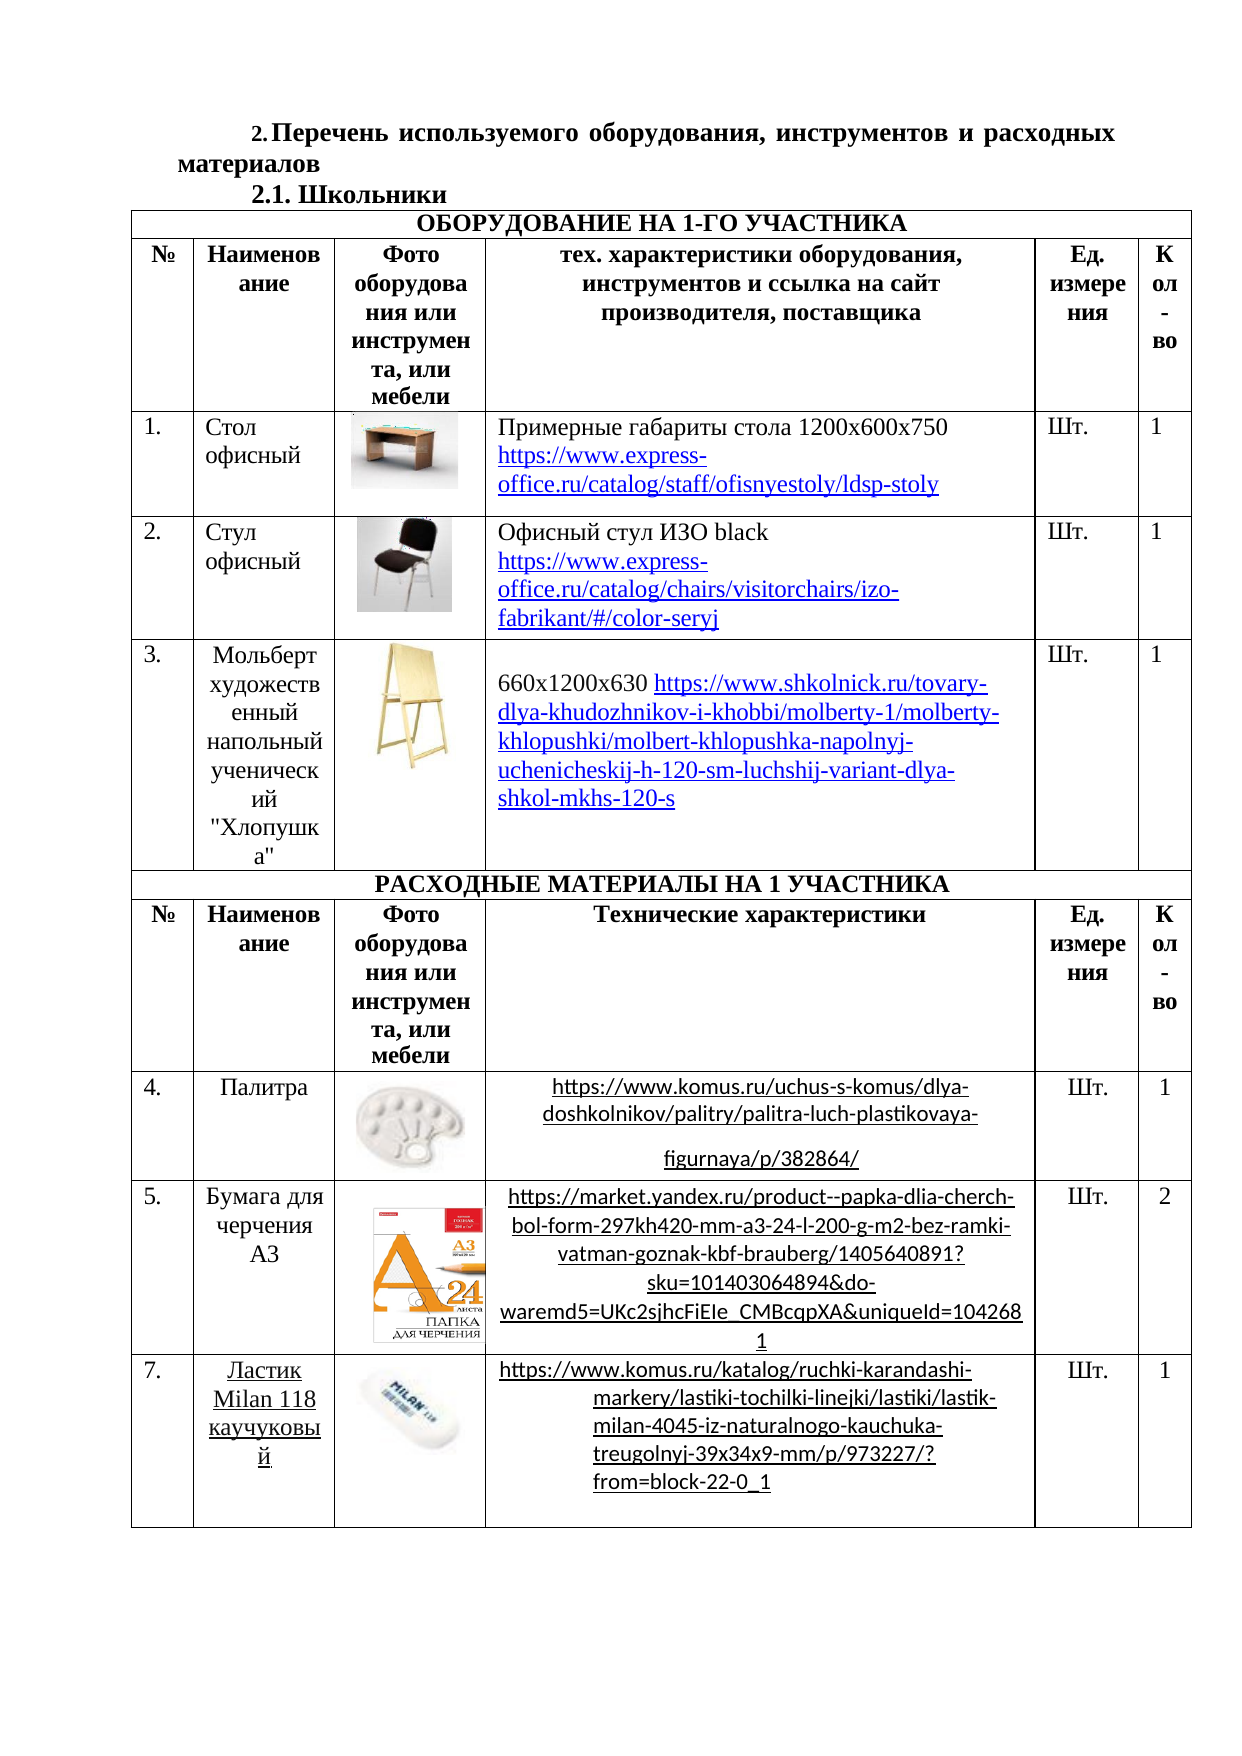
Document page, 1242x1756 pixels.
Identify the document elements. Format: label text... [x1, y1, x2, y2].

table_cell К ол - во [1139, 239, 1191, 411]
table_cell Мольберт художеств енный напольный ученическ ий "Хлопушк а" [194, 640, 334, 870]
table_cell Офисный стул ИЗО black https://www.express- office.ru/catalog/chairs/visitorchairs/izo- fabrikant/#/color-seryj [486, 517, 1034, 639]
table_cell Палитра [194, 1072, 334, 1180]
table_cell 1 [1139, 412, 1191, 516]
table_cell Фото оборудова ния или инструмен та, или мебели [335, 239, 485, 411]
table_cell Примерные габариты стола 1200х600х750 https://www.express- office.ru/catalog/staff/ofisnyestoly/ldsp-stoly [486, 412, 1034, 516]
picture [357, 517, 452, 612]
table_cell 2. [132, 517, 193, 639]
table_cell № [132, 239, 193, 411]
table_cell [335, 1181, 485, 1354]
table_cell [335, 1355, 485, 1527]
table_cell https://market.yandex.ru/product--papka-dlia-cherch-bol-form-297kh420-mm-a3-24-l-200-g-m2-bez-ramki-vatman-goznak-kbf-brauberg/1405640891?sku=101403064894&do-waremd5=UKc2sjhcFiEIe_CMBcqpXA&uniqueId=1042681 [486, 1181, 1034, 1354]
table_cell 7. [132, 1355, 193, 1527]
table_cell Шт. [1036, 412, 1138, 516]
table_cell Стол офисный [194, 412, 334, 516]
table_cell 1 [1139, 1072, 1191, 1180]
table_cell 4. [132, 1072, 193, 1180]
table_cell [335, 517, 485, 639]
table_cell [335, 412, 485, 516]
table_cell К ол - во [1139, 900, 1191, 1071]
table_cell Наименов ание [194, 900, 334, 1071]
table_cell Наименов ание [194, 239, 334, 411]
table_cell Шт. [1036, 640, 1138, 870]
table_cell 5. [132, 1181, 193, 1354]
table_cell [335, 1072, 485, 1180]
picture [350, 411, 459, 489]
table_cell Шт. [1036, 517, 1138, 639]
table_cell 1 [1139, 517, 1191, 639]
table_cell 1 [1139, 640, 1191, 870]
picture [355, 1367, 466, 1455]
table_cell Фото оборудова ния или инструмен та, или мебели [335, 900, 485, 1071]
table_cell https://www.komus.ru/katalog/ruchki-karandashi-markery/lastiki-tochilki-linejki/lastiki/lastik-milan-4045-iz-naturalnogo-kauchuka-treugolnyj-39x34x9-mm/p/973227/?from=block-22-0_1 [486, 1355, 1034, 1527]
table_cell 1 [1139, 1355, 1191, 1527]
table_cell 3. [132, 640, 193, 870]
table_cell Ед. измере ния [1036, 900, 1138, 1071]
table_cell Технические характеристики [486, 900, 1034, 1071]
table_cell 2 [1139, 1181, 1191, 1354]
table_cell Бумага для черчения А3 [194, 1181, 334, 1354]
table_cell Шт. [1036, 1181, 1138, 1354]
table_cell [335, 640, 485, 870]
table_cell https://www.komus.ru/uchus-s-komus/dlya- doshkolnikov/palitry/palitra-luch-plastikovaya- figurnaya/p/382864/ [486, 1072, 1034, 1180]
picture [367, 640, 456, 770]
table_cell тех. характеристики оборудования, инструментов и ссылка на сайт производителя, поставщика [486, 239, 1034, 411]
table_cell Ластик Milan 118 каучуковы й [194, 1355, 334, 1527]
table_cell Шт. [1036, 1355, 1138, 1527]
list Школьники [251, 179, 1242, 210]
table_cell РАСХОДНЫЕ МАТЕРИАЛЫ НА 1 УЧАСТНИКА [132, 871, 1191, 898]
table_cell Стул офисный [194, 517, 334, 639]
table_cell Шт. [1036, 1072, 1138, 1180]
table_header ОБОРУДОВАНИЕ НА 1-ГО УЧАСТНИКА [132, 211, 1191, 238]
table_cell 660х1200х630 https://www.shkolnick.ru/tovary- dlya-khudozhnikov-i-khobbi/molberty-1/molberty- khlopushki/molbert-khlopushka-napolnyj- uchenicheskij-h-120-sm-luchshij-variant-dlya- shkol-mkhs-120-s [486, 640, 1034, 870]
table_cell Ед. измере ния [1036, 239, 1138, 411]
picture [371, 1206, 486, 1344]
picture [355, 1081, 466, 1173]
list Перечень используемого оборудования, инструментов и расходных материалов [177, 116, 1116, 178]
table_cell 1. [132, 412, 193, 516]
table_cell № [132, 900, 193, 1071]
